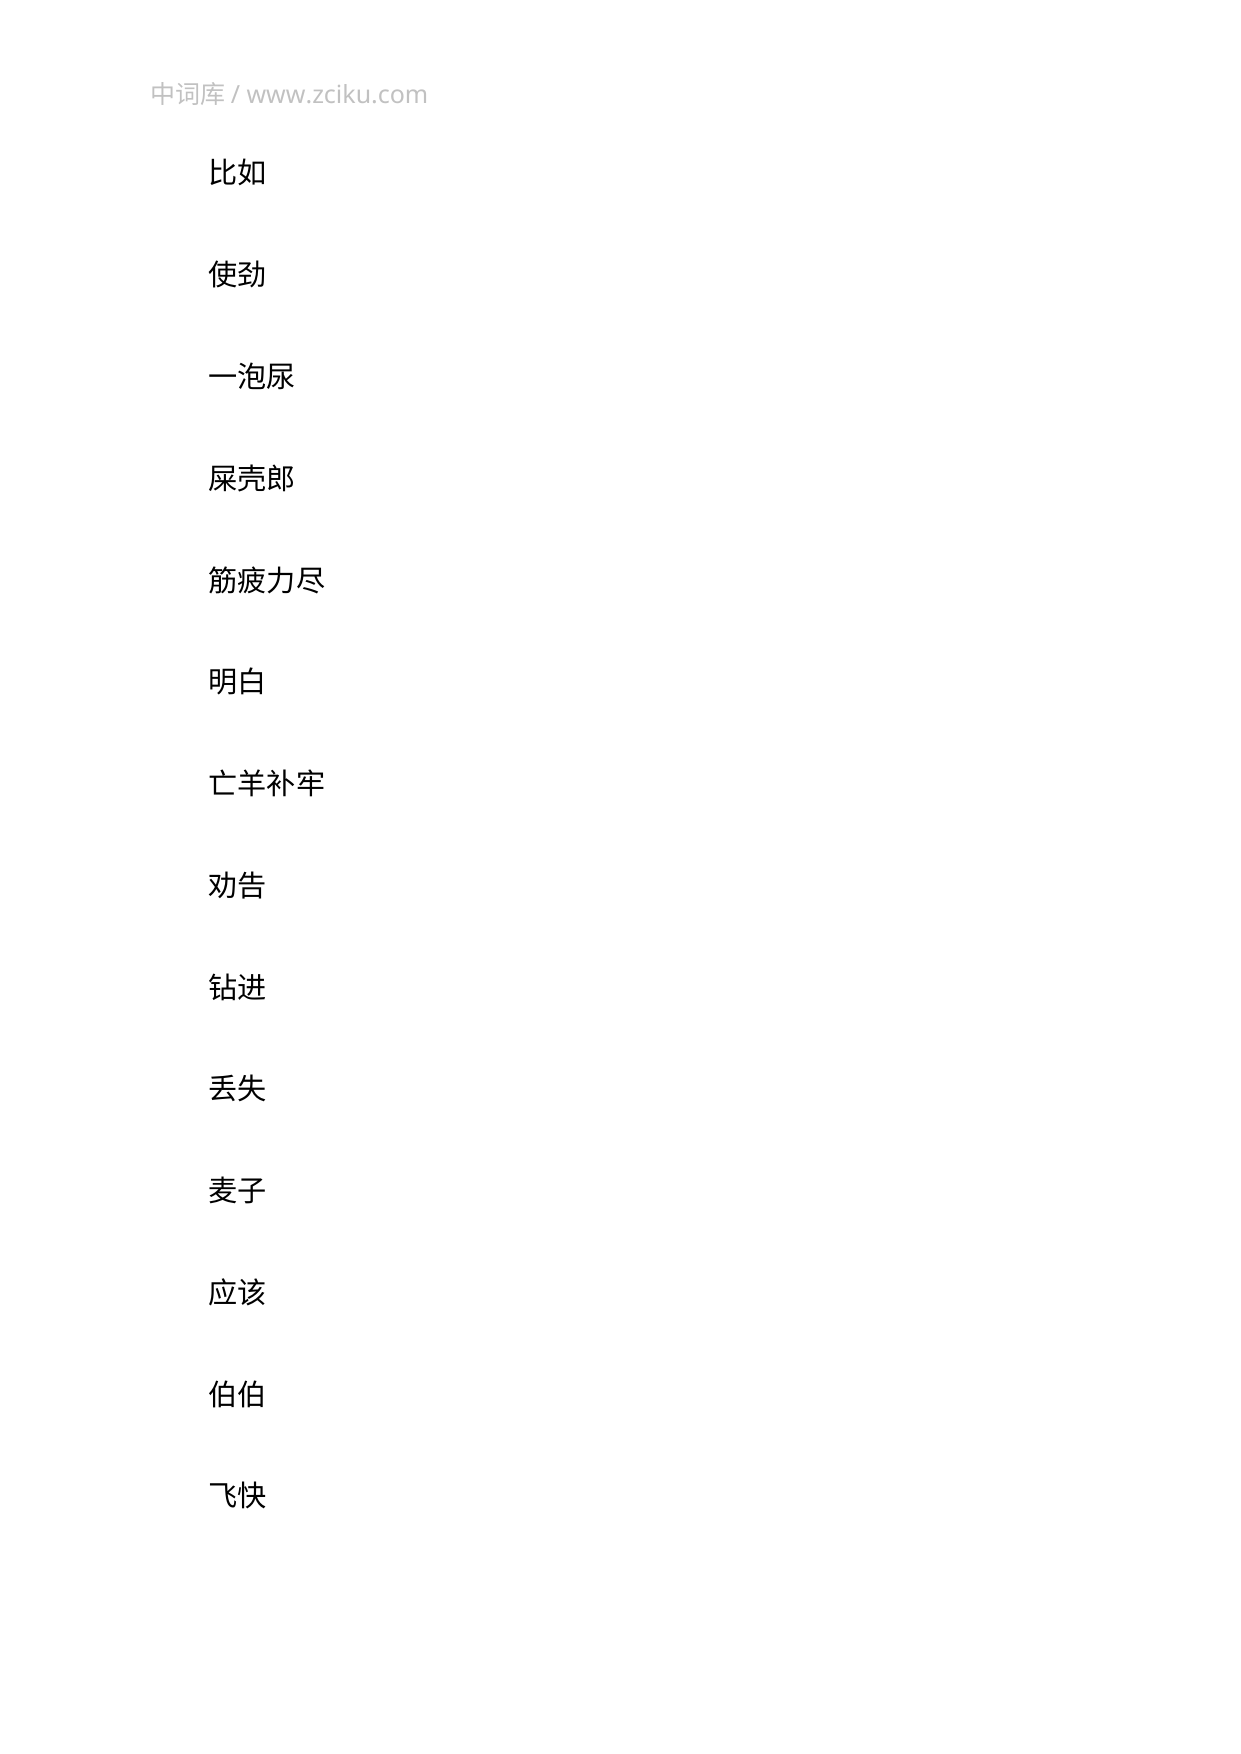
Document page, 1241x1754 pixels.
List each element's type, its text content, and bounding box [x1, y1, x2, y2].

text 应该 [150, 1269, 1090, 1312]
text 筋疲力尽 [150, 557, 1090, 599]
text 丢失 [150, 1066, 1090, 1108]
text 明白 [150, 659, 1090, 701]
text 劝告 [150, 862, 1090, 905]
text 一泡尿 [150, 353, 1090, 396]
text 亡羊补牢 [150, 761, 1090, 803]
text 使劲 [150, 252, 1090, 294]
text 钻进 [150, 964, 1090, 1006]
text 伯伯 [150, 1371, 1090, 1413]
text 比如 [150, 150, 1090, 192]
text 麦子 [150, 1168, 1090, 1210]
text 飞快 [150, 1473, 1090, 1515]
text 屎壳郎 [150, 455, 1090, 498]
